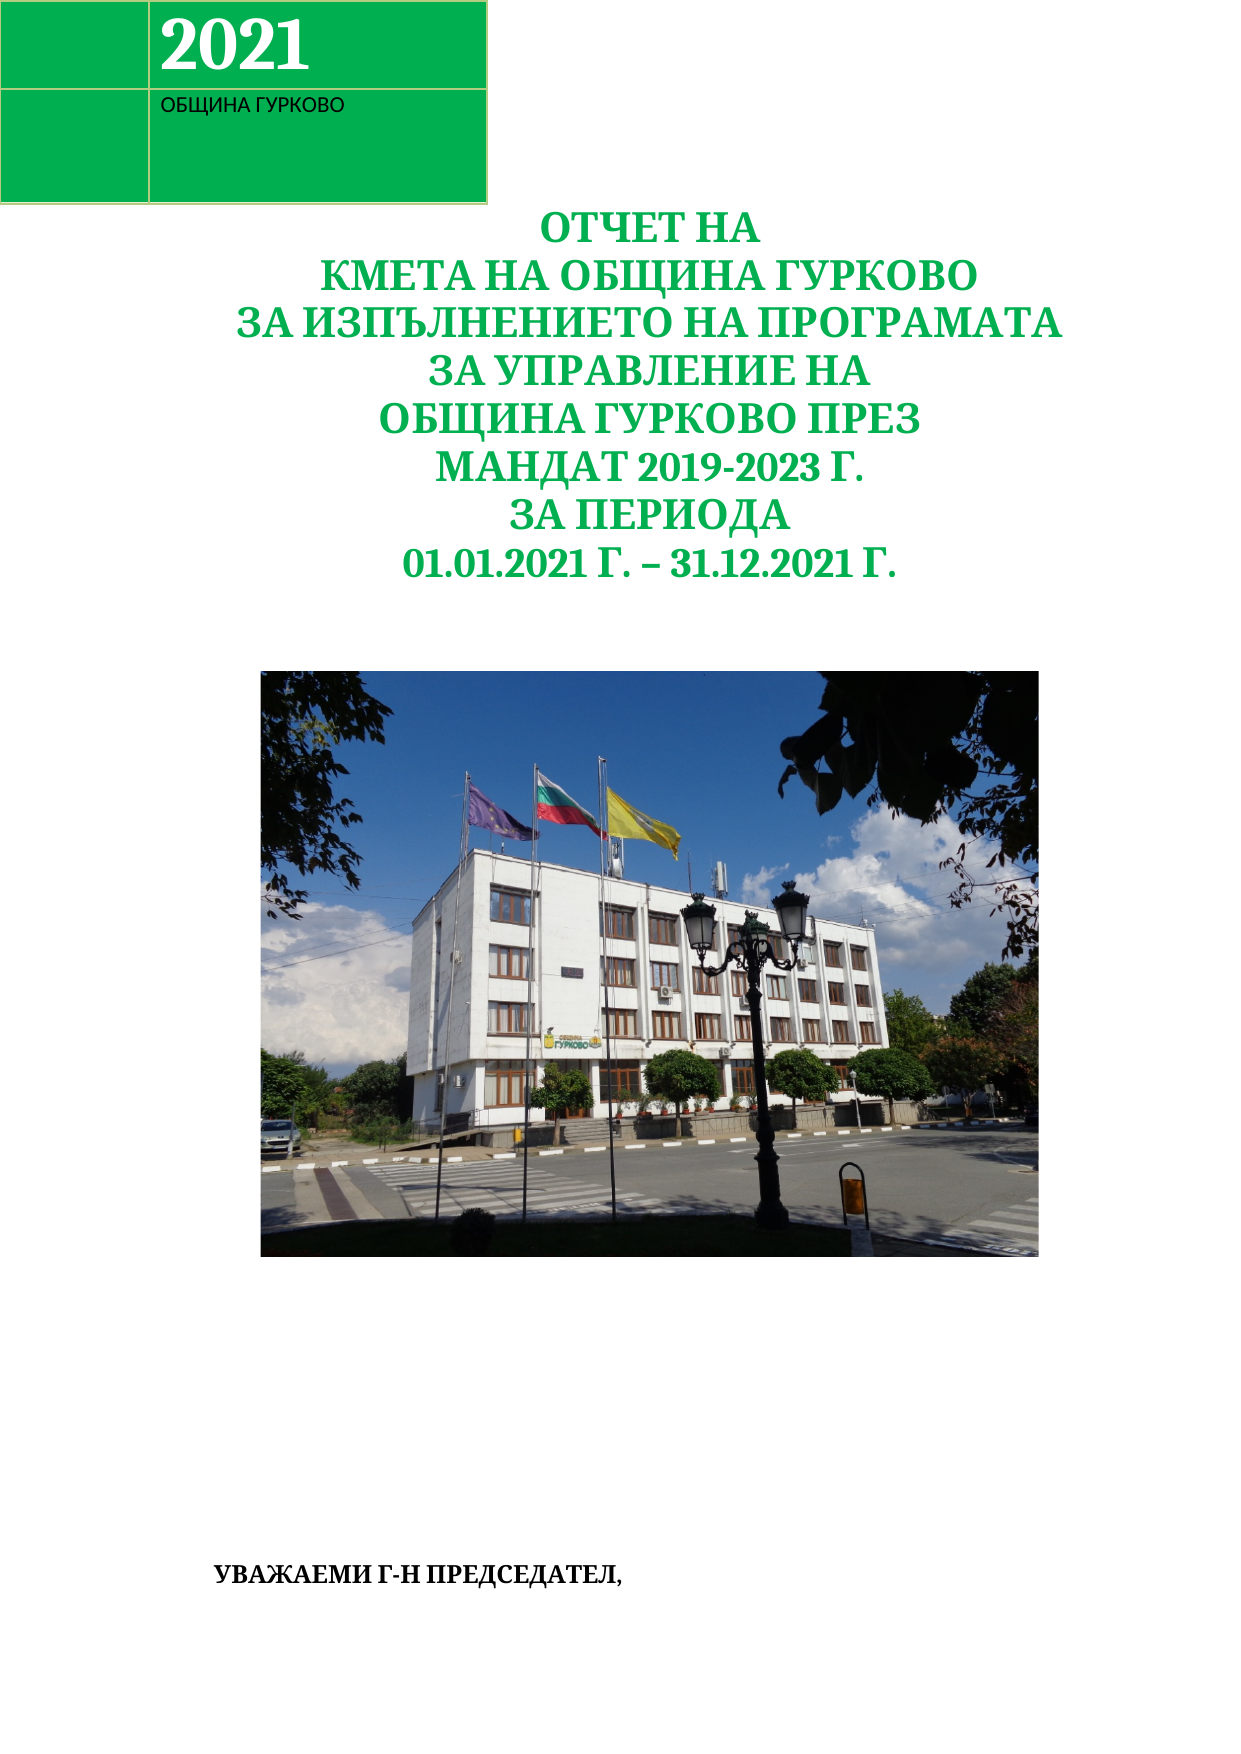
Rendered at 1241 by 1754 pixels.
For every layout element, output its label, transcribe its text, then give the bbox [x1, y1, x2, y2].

text УВАЖАЕМИ Г-Н ПРЕДСЕДАТЕЛ, [148, 1561, 1152, 1590]
picture [260, 671, 1039, 1257]
